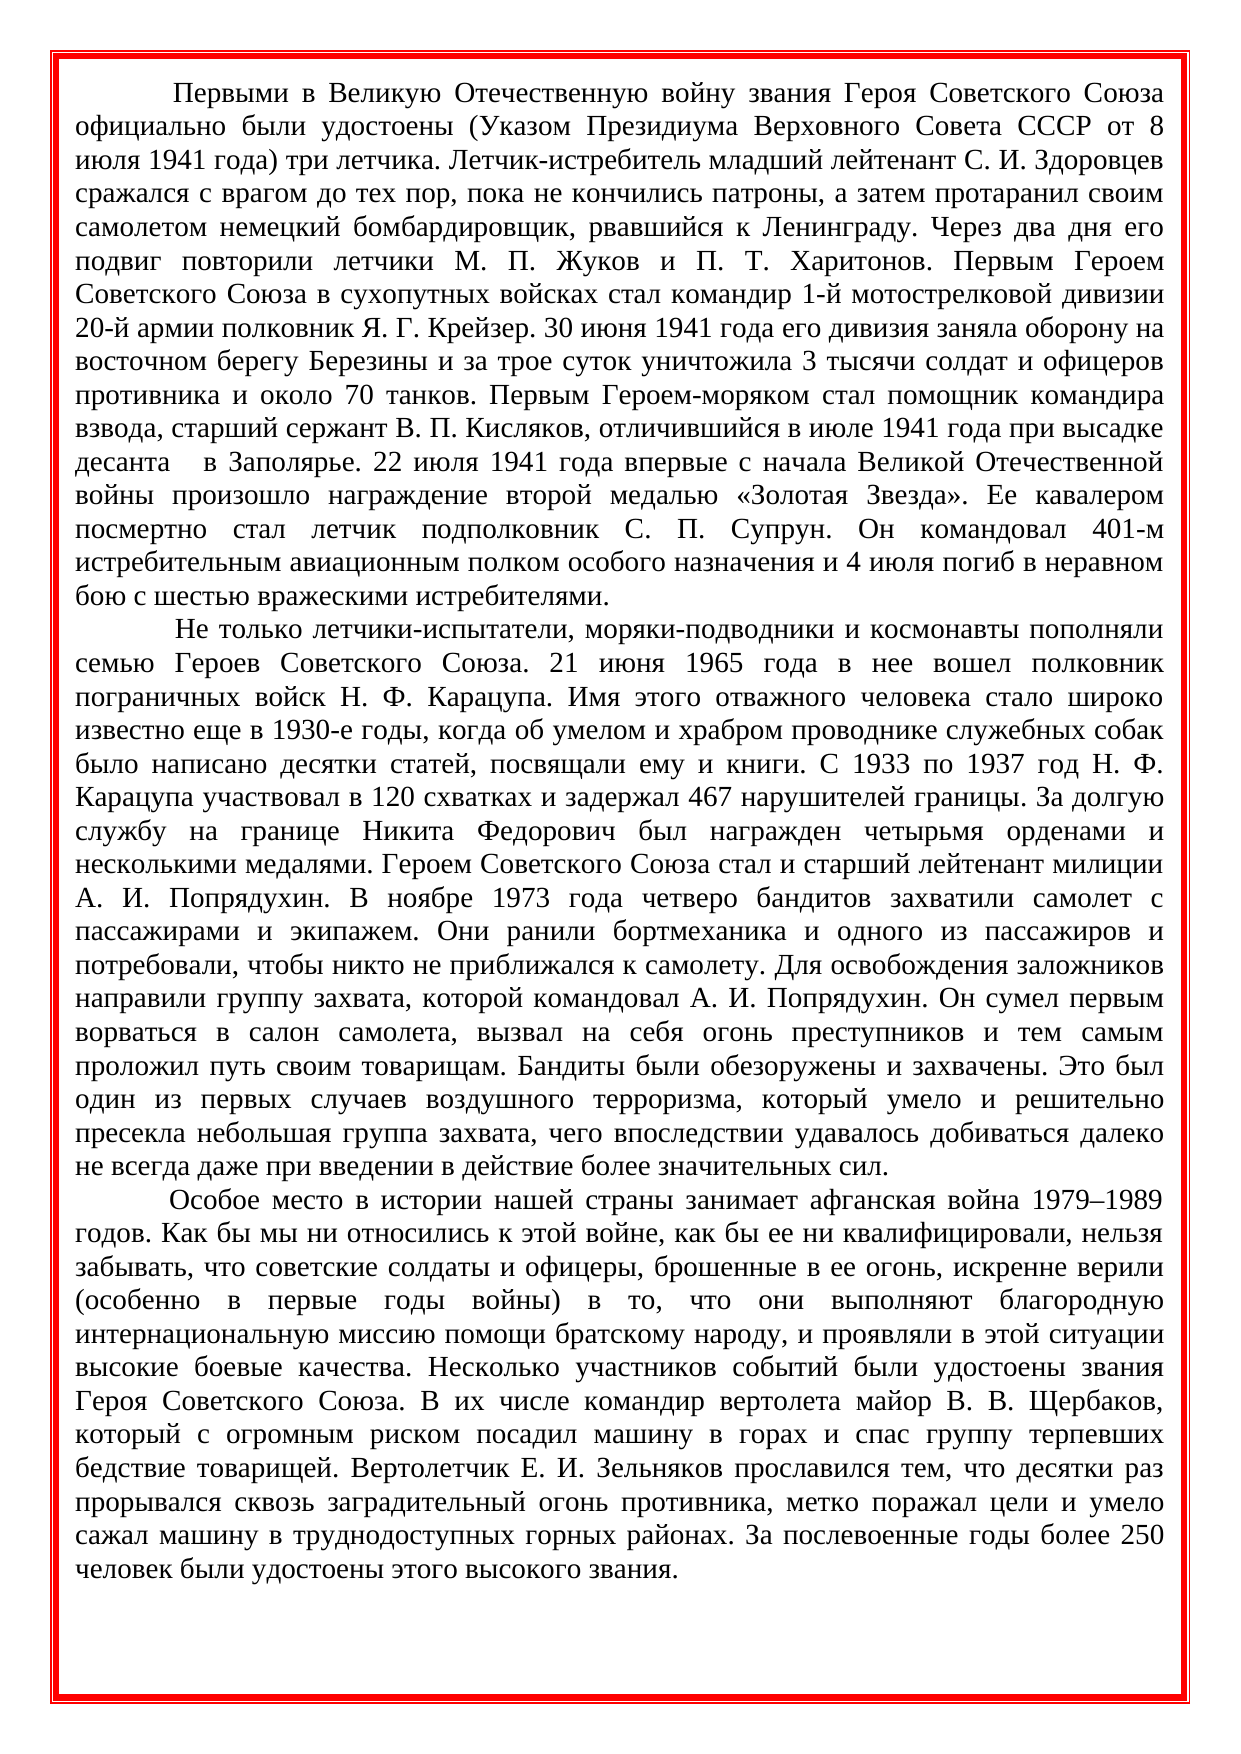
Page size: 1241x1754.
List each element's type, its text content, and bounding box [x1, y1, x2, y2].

text Первыми в Великую Отечественную войну звания Героя Советского Союза официально были удостоены (Указом Президиума Верховного Совета СССР от 8 июля 1941 года) три летчика. Летчик-истребитель младший лейтенант С. И. Здоровцев сражался с врагом до тех пор, пока не кончились патроны, а затем протаранил своим самолетом немецкий бомбардировщик, рвавшийся к Ленинграду. Через два дня его подвиг повторили летчики М. П. Жуков и П. Т. Харитонов. Первым Героем Советского Союза в сухопутных войсках стал командир 1-й мотострелковой дивизии 20-й армии полковник Я. Г. Крейзер. 30 июня 1941 года его дивизия заняла оборону на восточном берегу Березины и за трое суток уничтожила 3 тысячи солдат и офицеров противника и около 70 танков. Первым Героем-моряком стал помощник командира взвода, старший сержант В. П. Кисляков, отличившийся в июле 1941 года при высадке десанта в Заполярье. 22 июля 1941 года впервые с начала Великой Отечественной войны произошло награждение второй медалью «Золотая Звезда». Ее кавалером посмертно стал летчик подполковник С. П. Супрун. Он командовал 401-м истребительным авиационным полком особого назначения и 4 июля погиб в неравном бою с шестью вражескими истребителями. [75, 75, 1165, 612]
text Особое место в истории нашей страны занимает афганская война 1979–1989 годов. Как бы мы ни относились к этой войне, как бы ее ни квалифицировали, нельзя забывать, что советские солдаты и офицеры, брошенные в ее огонь, искренне верили (особенно в первые годы войны) в то, что они выполняют благородную интернациональную миссию помощи братскому народу, и проявляли в этой ситуации высокие боевые качества. Несколько участников событий были удостоены звания Героя Советского Союза. В их числе командир вертолета майор В. В. Щербаков, который с огромным риском посадил машину в горах и спас группу терпевших бедствие товарищей. Вертолетчик Е. И. Зельняков прославился тем, что десятки раз прорывался сквозь заградительный огонь противника, метко поражал цели и умело сажал машину в труднодоступных горных районах. За послевоенные годы более 250 человек были удостоены этого высокого звания. [75, 1182, 1165, 1584]
text Не только летчики-испытатели, моряки-подводники и космонавты пополняли семью Героев Советского Союза. 21 июня 1965 года в нее вошел полковник пограничных войск Н. Ф. Карацупа. Имя этого отважного человека стало широко известно еще в 1930-е годы, когда об умелом и храбром проводнике служебных собак было написано десятки статей, посвящали ему и книги. С 1933 по 1937 год Н. Ф. Карацупа участвовал в 120 схватках и задержал 467 нарушителей границы. За долгую службу на границе Никита Федорович был награжден четырьмя орденами и несколькими медалями. Героем Советского Союза стал и старший лейтенант милиции А. И. Попрядухин. В ноябре 1973 года четверо бандитов захватили самолет с пассажирами и экипажем. Они ранили бортмеханика и одного из пассажиров и потребовали, чтобы никто не приближался к самолету. Для освобождения заложников направили группу захвата, которой командовал А. И. Попрядухин. Он сумел первым ворваться в салон самолета, вызвал на себя огонь преступников и тем самым проложил путь своим товарищам. Бандиты были обезоружены и захвачены. Это был один из первых случаев воздушного терроризма, который умело и решительно пресекла небольшая группа захвата, чего впоследствии удавалось добиваться далеко не всегда даже при введении в действие более значительных сил. [75, 612, 1165, 1182]
